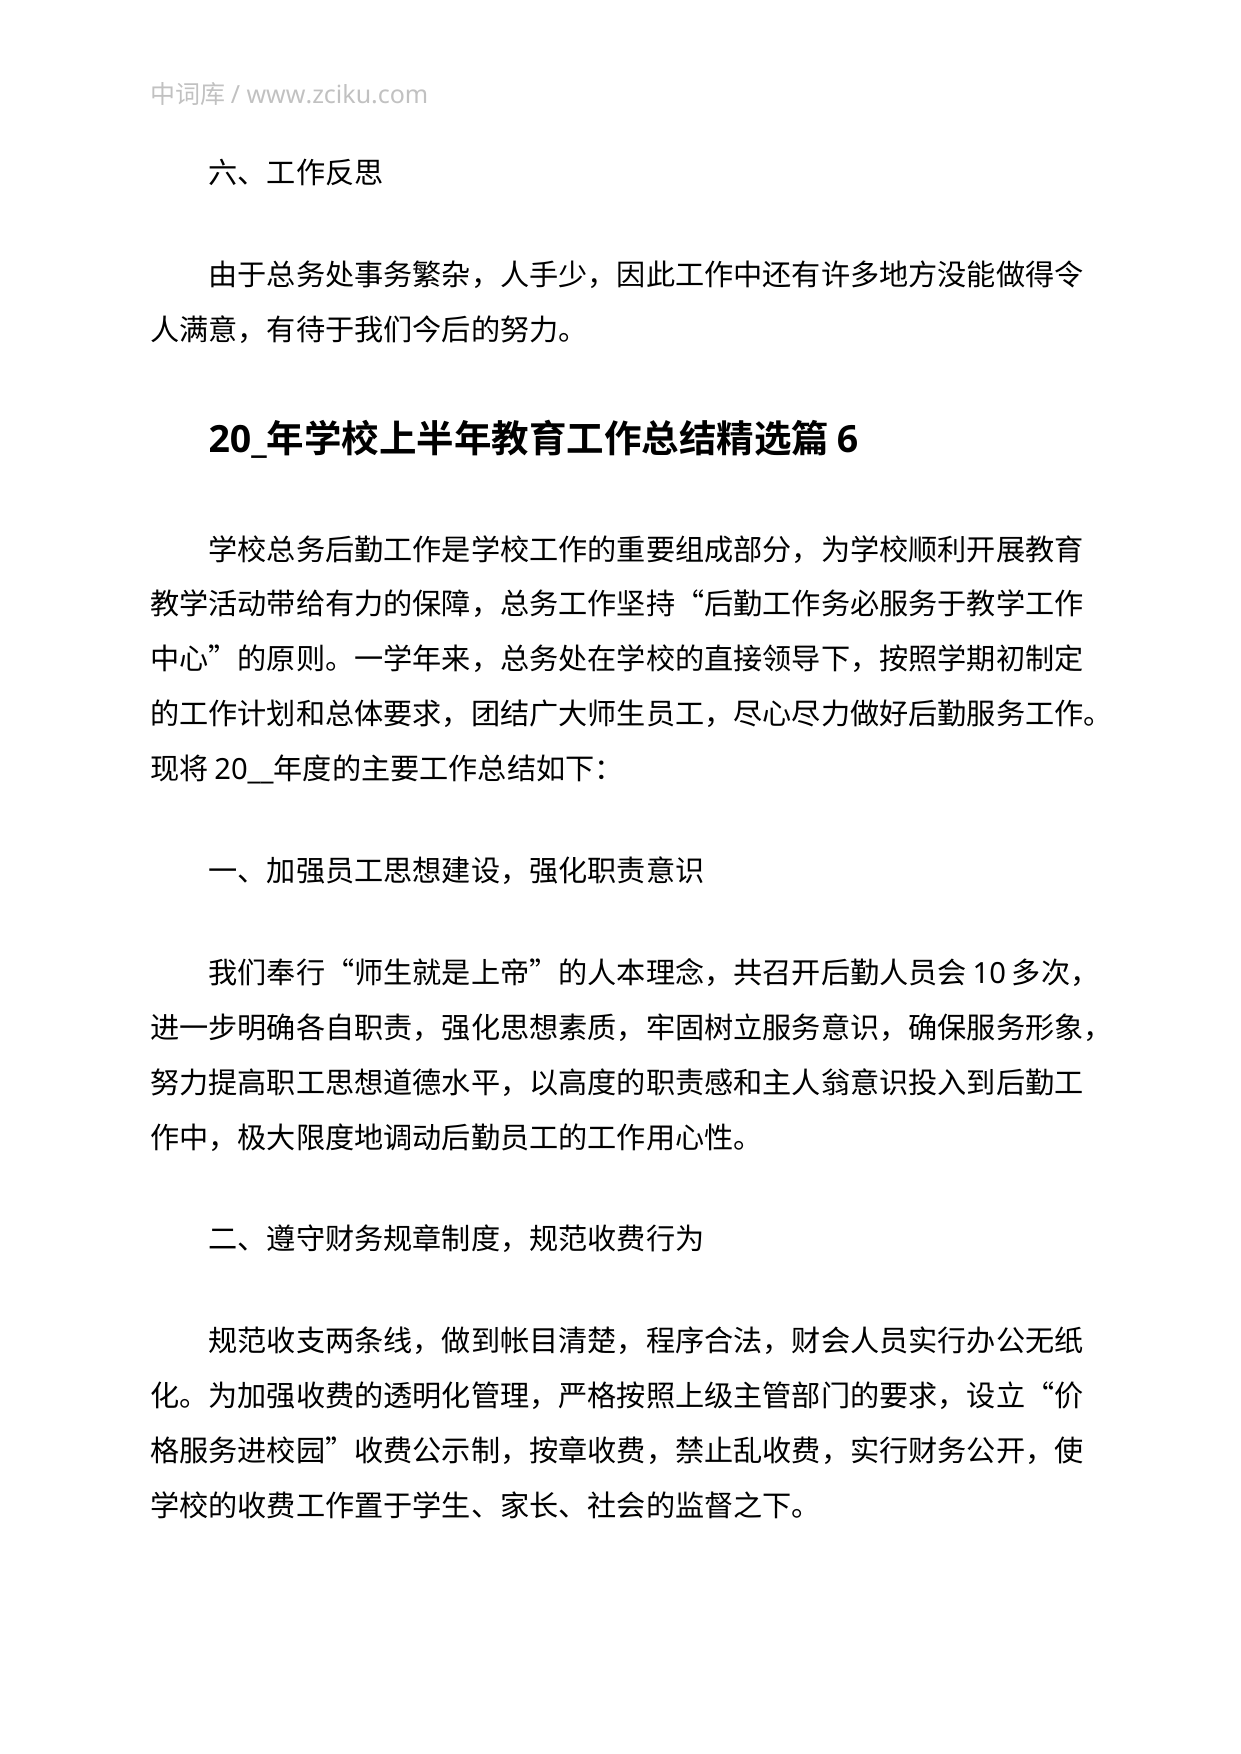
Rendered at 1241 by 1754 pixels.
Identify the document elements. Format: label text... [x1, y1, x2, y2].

text 一、加强员工思想建设，强化职责意识 [150, 848, 1090, 890]
text 二、遵守财务规章制度，规范收费行为 [150, 1216, 1090, 1258]
text 由于总务处事务繁杂，人手少，因此工作中还有许多地方没能做得令人满意，有待于我们今后的努力。 [150, 252, 1090, 349]
text 六、工作反思 [150, 150, 1090, 192]
text 20_年学校上半年教育工作总结精选篇6 [150, 408, 1090, 463]
text 规范收支两条线，做到帐目清楚，程序合法，财会人员实行办公无纸化。为加强收费的透明化管理，严格按照上级主管部门的要求，设立“价格服务进校园”收费公示制，按章收费，禁止乱收费，实行财务公开，使学校的收费工作置于学生、家长、社会的监督之下。 [150, 1318, 1090, 1525]
text 我们奉行“师生就是上帝”的人本理念，共召开后勤人员会10多次，进一步明确各自职责，强化思想素质，牢固树立服务意识，确保服务形象，努力提高职工思想道德水平，以高度的职责感和主人翁意识投入到后勤工作中，极大限度地调动后勤员工的工作用心性。 [150, 949, 1090, 1156]
text 学校总务后勤工作是学校工作的重要组成部分，为学校顺利开展教育教学活动带给有力的保障，总务工作坚持“后勤工作务必服务于教学工作中心”的原则。一学年来，总务处在学校的直接领导下，按照学期初制定的工作计划和总体要求，团结广大师生员工，尽心尽力做好后勤服务工作。现将20__年度的主要工作总结如下： [150, 526, 1090, 788]
